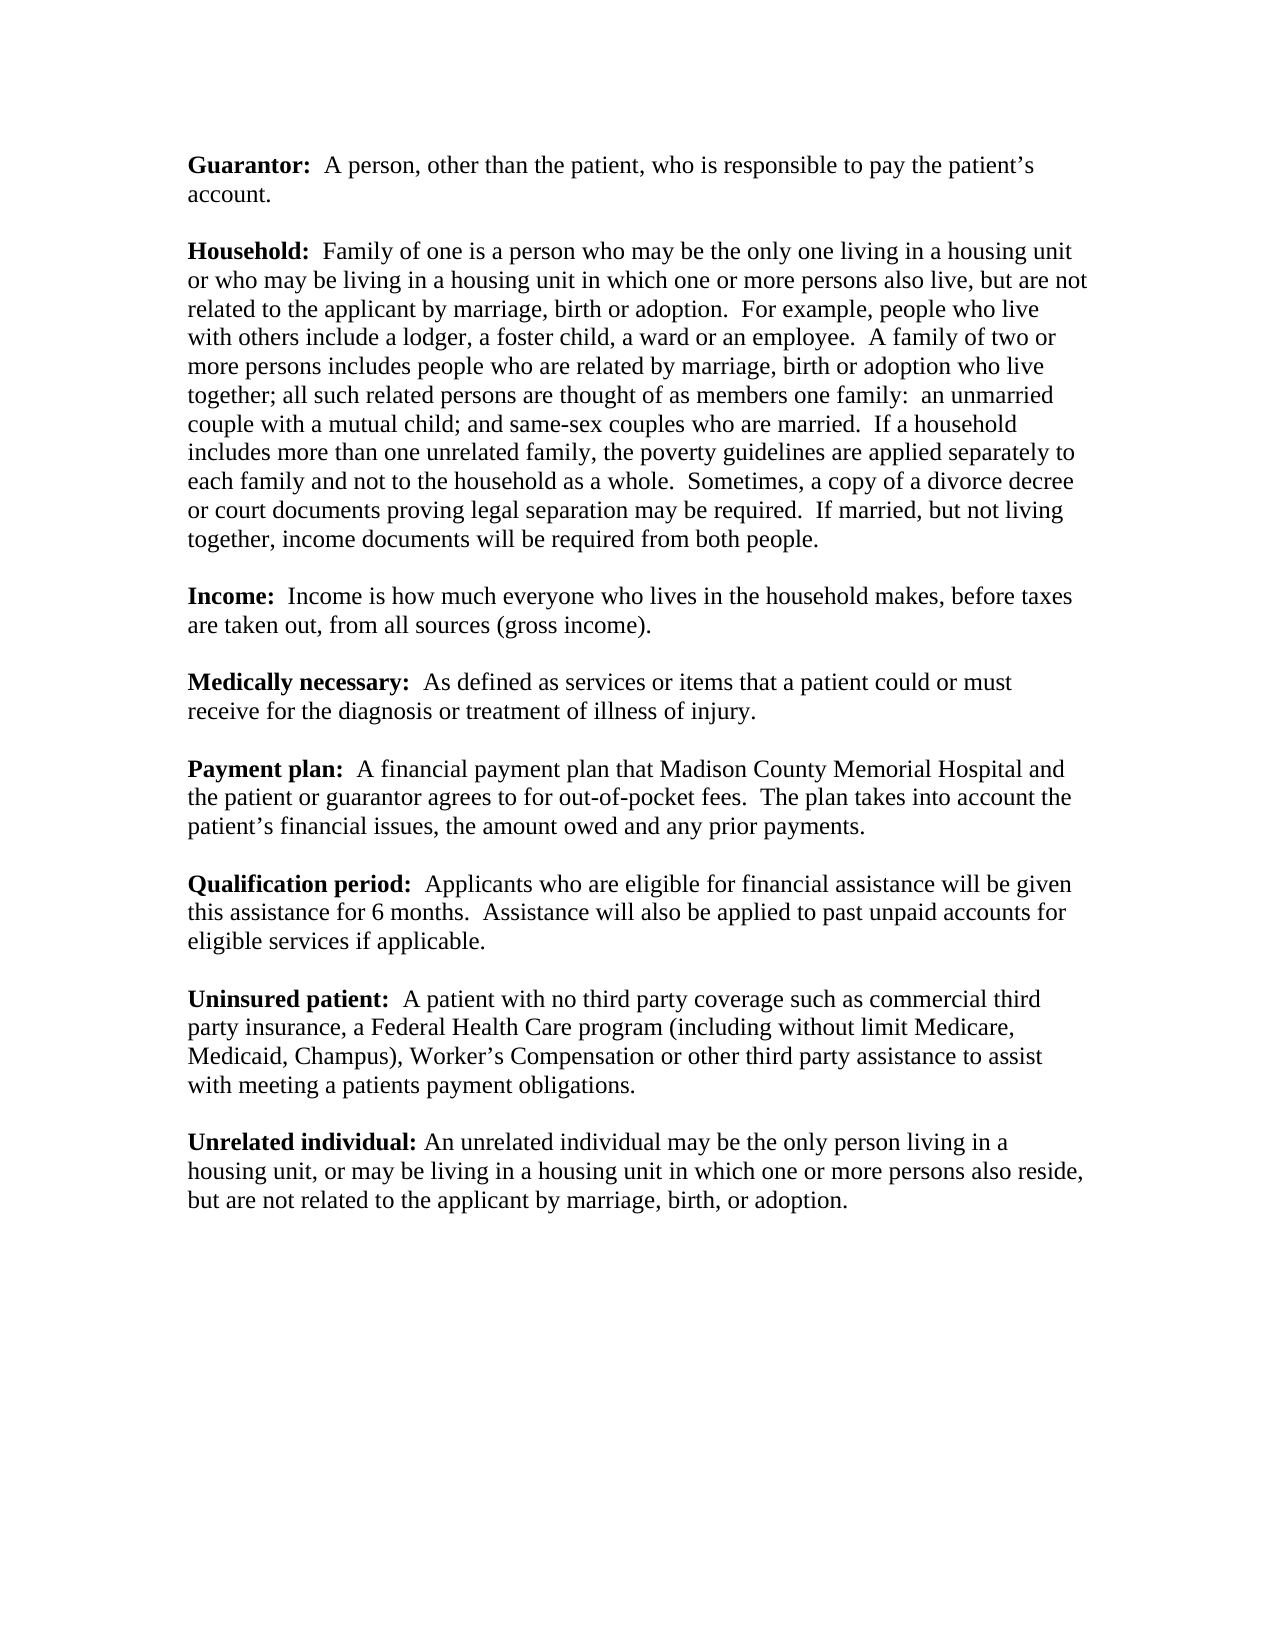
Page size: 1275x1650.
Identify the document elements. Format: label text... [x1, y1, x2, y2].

text Guarantor: A person, other than the patient, who is responsible to pay the patient’s account. [187, 150, 1087, 207]
text Qualification period: Applicants who are eligible for financial assistance will be given this assistance for 6 months. Assistance will also be applied to past unpaid accounts for eligible services if applicable. [187, 869, 1087, 955]
text Unrelated individual: An unrelated individual may be the only person living in a housing unit, or may be living in a housing unit in which one or more persons also reside, but are not related to the applicant by marriage, birth, or adoption. [187, 1127, 1087, 1214]
text Income: Income is how much everyone who lives in the household makes, before taxes are taken out, from all sources (gross income). [187, 581, 1087, 639]
text Medically necessary: As defined as services or items that a patient could or must receive for the diagnosis or treatment of illness of injury. [187, 667, 1087, 725]
text Uninsured patient: A patient with no third party coverage such as commercial third party insurance, a Federal Health Care program (including without limit Medicare, Medicaid, Champus), Worker’s Compensation or other third party assistance to assist with meeting a patients payment obligations. [187, 984, 1087, 1099]
text Household: Family of one is a person who may be the only one living in a housing unit or who may be living in a housing unit in which one or more persons also live, but are not related to the applicant by marriage, birth or adoption. For example, people who live with others include a lodger, a foster child, a ward or an employee. A family of two or more persons includes people who are related by marriage, birth or adoption who live together; all such related persons are thought of as members one family: an unmarried couple with a mutual child; and same-sex couples who are married. If a household includes more than one unrelated family, the poverty guidelines are applied separately to each family and not to the household as a whole. Sometimes, a copy of a divorce decree or court documents proving legal separation may be required. If married, but not living together, income documents will be required from both people. [187, 236, 1087, 552]
text Payment plan: A financial payment plan that Madison County Memorial Hospital and the patient or guarantor agrees to for out-of-pocket fees. The plan takes into account the patient’s financial issues, the amount owed and any prior payments. [187, 754, 1087, 840]
